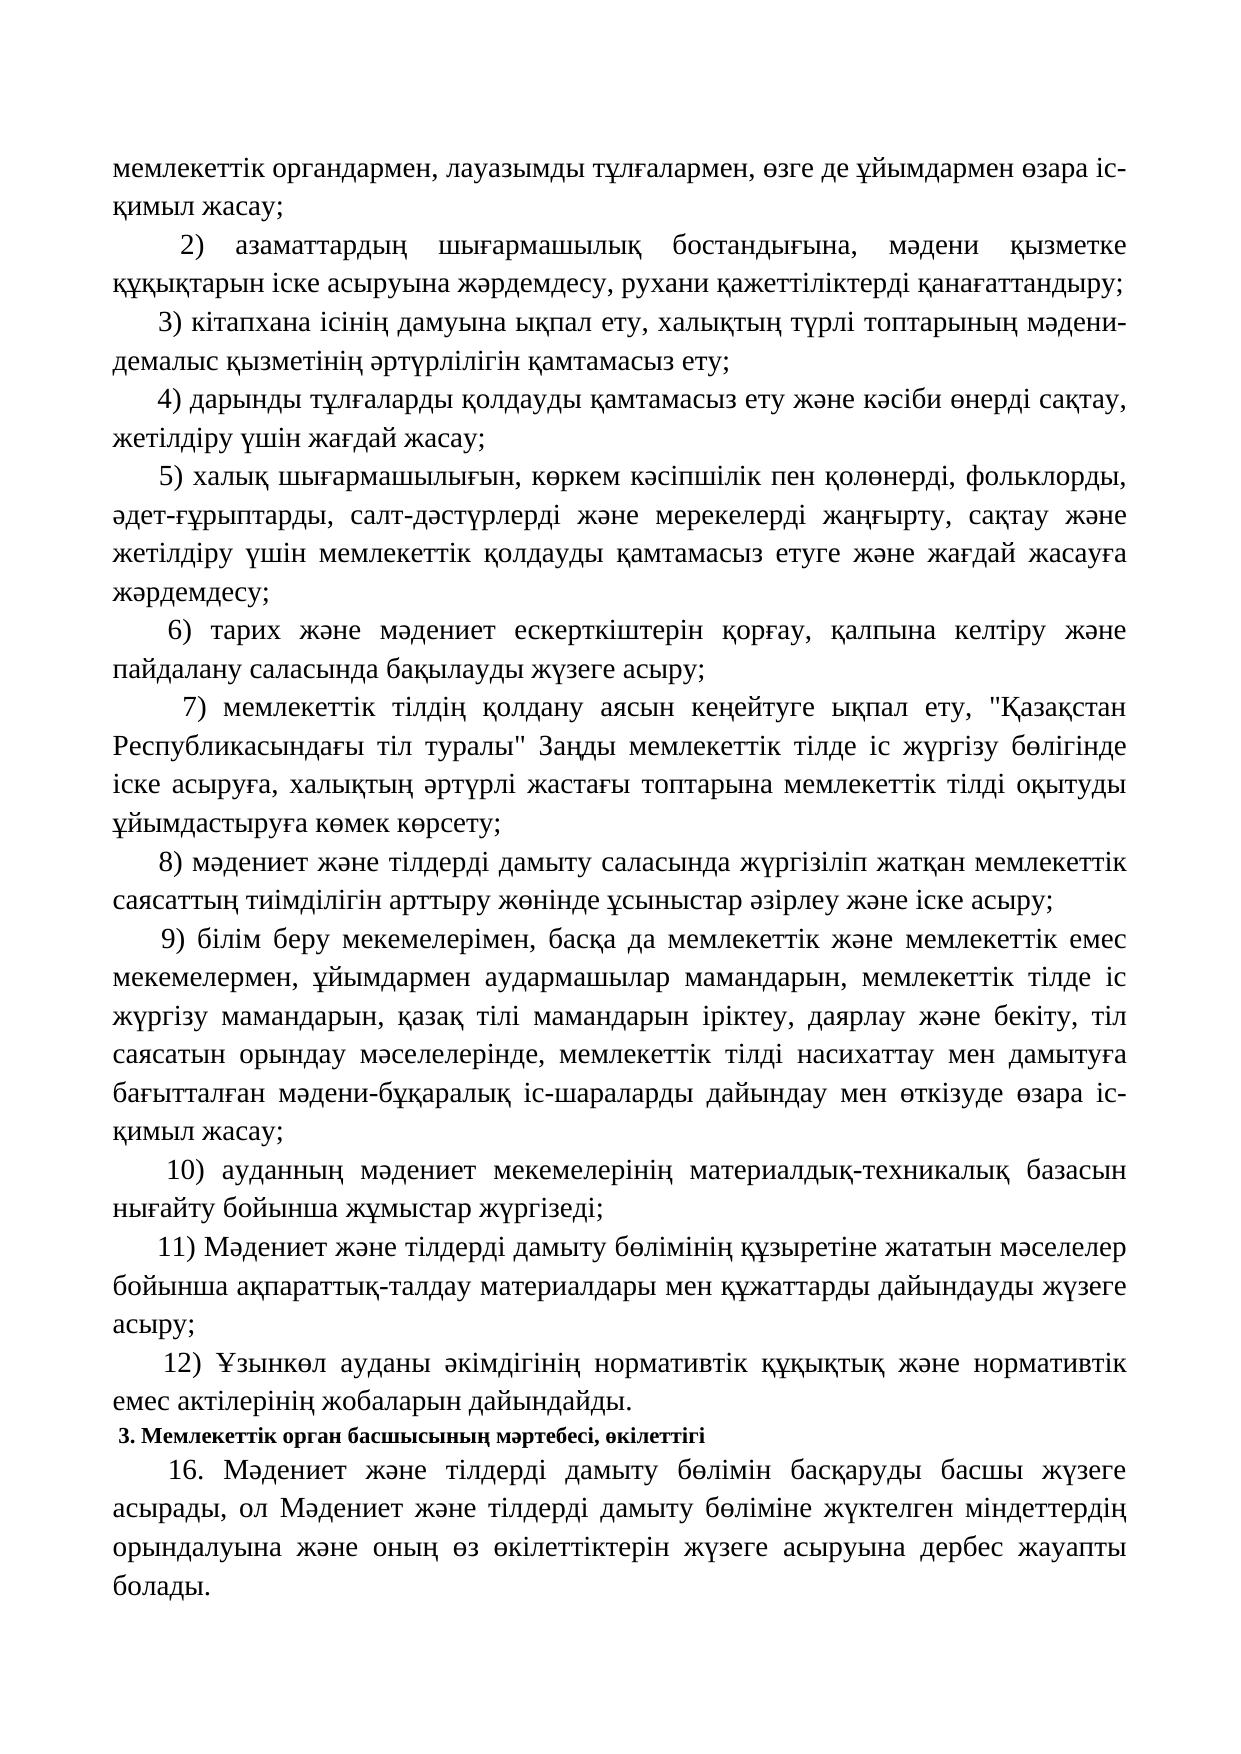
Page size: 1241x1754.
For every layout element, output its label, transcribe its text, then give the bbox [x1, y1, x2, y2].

text 4) дарынды тұлғаларды қолдауды қамтамасыз ету және кәсіби өнерді сақтау, жетілдіру үшін жағдай жасау; [112, 381, 1128, 453]
text 3. Мемлекеттік орган басшысының мәртебесі, өкілеттігі [112, 1422, 1128, 1448]
text 7) мемлекеттік тілдің қолдану аясын кеңейтуге ықпал ету, "Қазақстан Республикасындағы тіл туралы" Заңды мемлекеттік тілде іс жүргізу бөлігінде іске асыруға, халықтың әртүрлі жастағы топтарына мемлекеттік тілді оқытуды ұйымдастыруға көмек көрсету; [112, 689, 1128, 839]
text 2) азаматтардың шығармашылық бостандығына, мәдени қызметке құқықтарын іске асыруына жәрдемдесу, рухани қажеттіліктерді қанағаттандыру; [112, 227, 1128, 299]
text 8) мәдениет және тілдерді дамыту саласында жүргізіліп жатқан мемлекеттік саясаттың тиімділігін арттыру жөнінде ұсыныстар әзірлеу және іске асыру; [112, 844, 1128, 916]
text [112, 150, 1128, 222]
text 12) Ұзынкөл ауданы әкімдігінің нормативтік құқықтық және нормативтік емес актілерінің жобаларын дайындайды. [112, 1345, 1128, 1417]
text 9) білім беру мекемелерімен, басқа да мемлекеттік және мемлекеттік емес мекемелермен, ұйымдармен аудармашылар мамандарын, мемлекеттік тілде іс жүргізу мамандарын, қазақ тілі мамандарын іріктеу, даярлау және бекіту, тіл саясатын орындау мәселелерінде, мемлекеттік тілді насихаттау мен дамытуға бағытталған мәдени-бұқаралық іс-шараларды дайындау мен өткізуде өзара іс-қимыл жасау; [112, 921, 1128, 1147]
text 11) Мәдениет және тілдерді дамыту бөлімінің құзыретіне жататын мәселелер бойынша ақпараттық-талдау материалдары мен құжаттарды дайындауды жүзеге асыру; [112, 1229, 1128, 1340]
text 3) кітапхана ісінің дамуына ықпал ету, халықтың түрлі топтарының мәдени-демалыс қызметінің әртүрлілігін қамтамасыз ету; [112, 304, 1128, 376]
text 16. Мәдениет және тілдерді дамыту бөлімін басқаруды басшы жүзеге асырады, ол Мәдениет және тілдерді дамыту бөліміне жүктелген міндеттердің орындалуына және оның өз өкілеттіктерін жүзеге асыруына дербес жауапты болады. [112, 1452, 1128, 1601]
text 6) тарих және мәдениет ескерткіштерін қорғау, қалпына келтіру және пайдалану саласында бақылауды жүзеге асыру; [112, 612, 1128, 684]
text 10) ауданның мәдениет мекемелерінің материалдық-техникалық базасын нығайту бойынша жұмыстар жүргізеді; [112, 1152, 1128, 1224]
text 5) халық шығармашылығын, көркем кәсіпшілік пен қолөнерді, фольклорды, әдет-ғұрыптарды, салт-дәстүрлерді және мерекелерді жаңғырту, сақтау және жетілдіру үшін мемлекеттік қолдауды қамтамасыз етуге және жағдай жасауға жәрдемдесу; [112, 458, 1128, 607]
